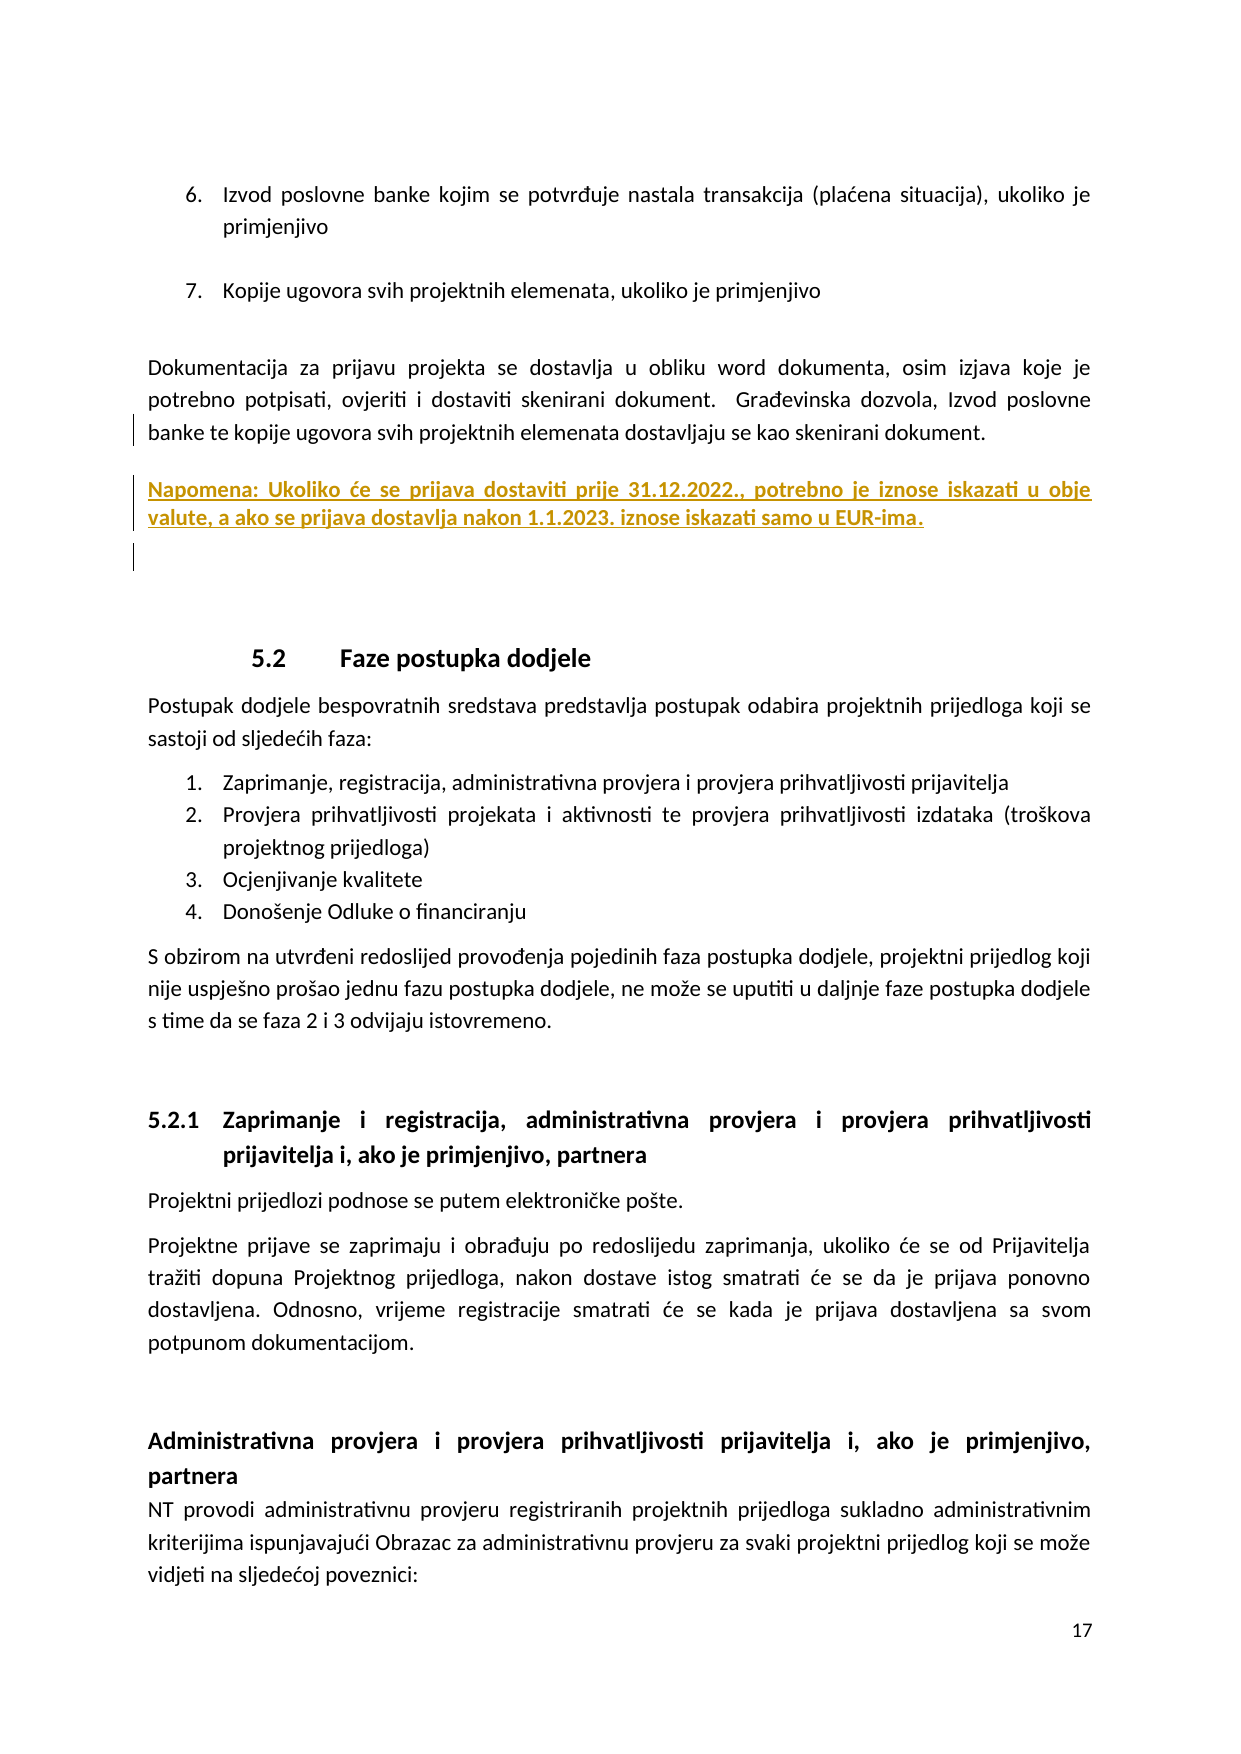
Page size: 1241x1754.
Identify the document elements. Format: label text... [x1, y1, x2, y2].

list Provjera prihvatljivosti projekata i aktivnosti te provjera prihvatljivosti izdataka (troškova projektnog prijedloga) [185, 801, 1092, 861]
list Zaprimanje, registracija, administrativna provjera i provjera prihvatljivosti prijavitelja [185, 768, 1092, 796]
text S obzirom na utvrđeni redoslijed provođenja pojedinih faza postupka dodjele, projektni prijedlog koji nije uspješno prošao jednu fazu postupka dodjele, ne može se uputiti u daljnje faze postupka dodjele s time da se faza 2 i 3 odvijaju istovremeno. [148, 942, 1092, 1034]
text Postupak dodjele bespovratnih sredstava predstavlja postupak odabira projektnih prijedloga koji se sastoji od sljedećih faza: [148, 692, 1092, 752]
text NT provodi administrativnu provjeru registriranih projektnih prijedloga sukladno administrativnim kriterijima ispunjavajući Obrazac za administrativnu provjeru za svaki projektni prijedlog koji se može vidjeti na sljedećoj poveznici: [148, 1495, 1092, 1588]
subtitle Faze postupka dodjele [251, 641, 1092, 674]
subtitle Administrativna provjera i provjera prihvatljivosti prijavitelja i, ako je primjenjivo, partnera [148, 1425, 1092, 1491]
list Izvod poslovne banke kojim se potvrđuje nastala transakcija (plaćena situacija), ukoliko je primjenjivo [185, 180, 1092, 240]
text Projektne prijave se zaprimaju i obrađuju po redoslijedu zaprimanja, ukoliko će se od Prijavitelja tražiti dopuna Projektnog prijedloga, nakon dostave istog smatrati će se da je prijava ponovno dostavljena. Odnosno, vrijeme registracije smatrati će se kada je prijava dostavljena sa svom potpunom dokumentacijom. [148, 1231, 1092, 1356]
subtitle Zaprimanje i registracija, administrativna provjera i provjera prihvatljivosti prijavitelja i, ako je primjenjivo, partnera [148, 1104, 1092, 1169]
list Donošenje Odluke o financiranju [185, 897, 1092, 925]
text Projektni prijedlozi podnose se putem elektroničke pošte. [148, 1186, 1092, 1214]
list Kopije ugovora svih projektnih elemenata, ukoliko je primjenjivo [185, 276, 1092, 304]
text Dokumentacija za prijavu projekta se dostavlja u obliku word dokumenta, osim izjava koje je potrebno potpisati, ovjeriti i dostaviti skenirani dokument. Građevinska dozvola, Izvod poslovne banke te kopije ugovora svih projektnih elemenata dostavljaju se kao skenirani dokument. [148, 353, 1092, 446]
list Ocjenjivanje kvalitete [185, 865, 1092, 893]
